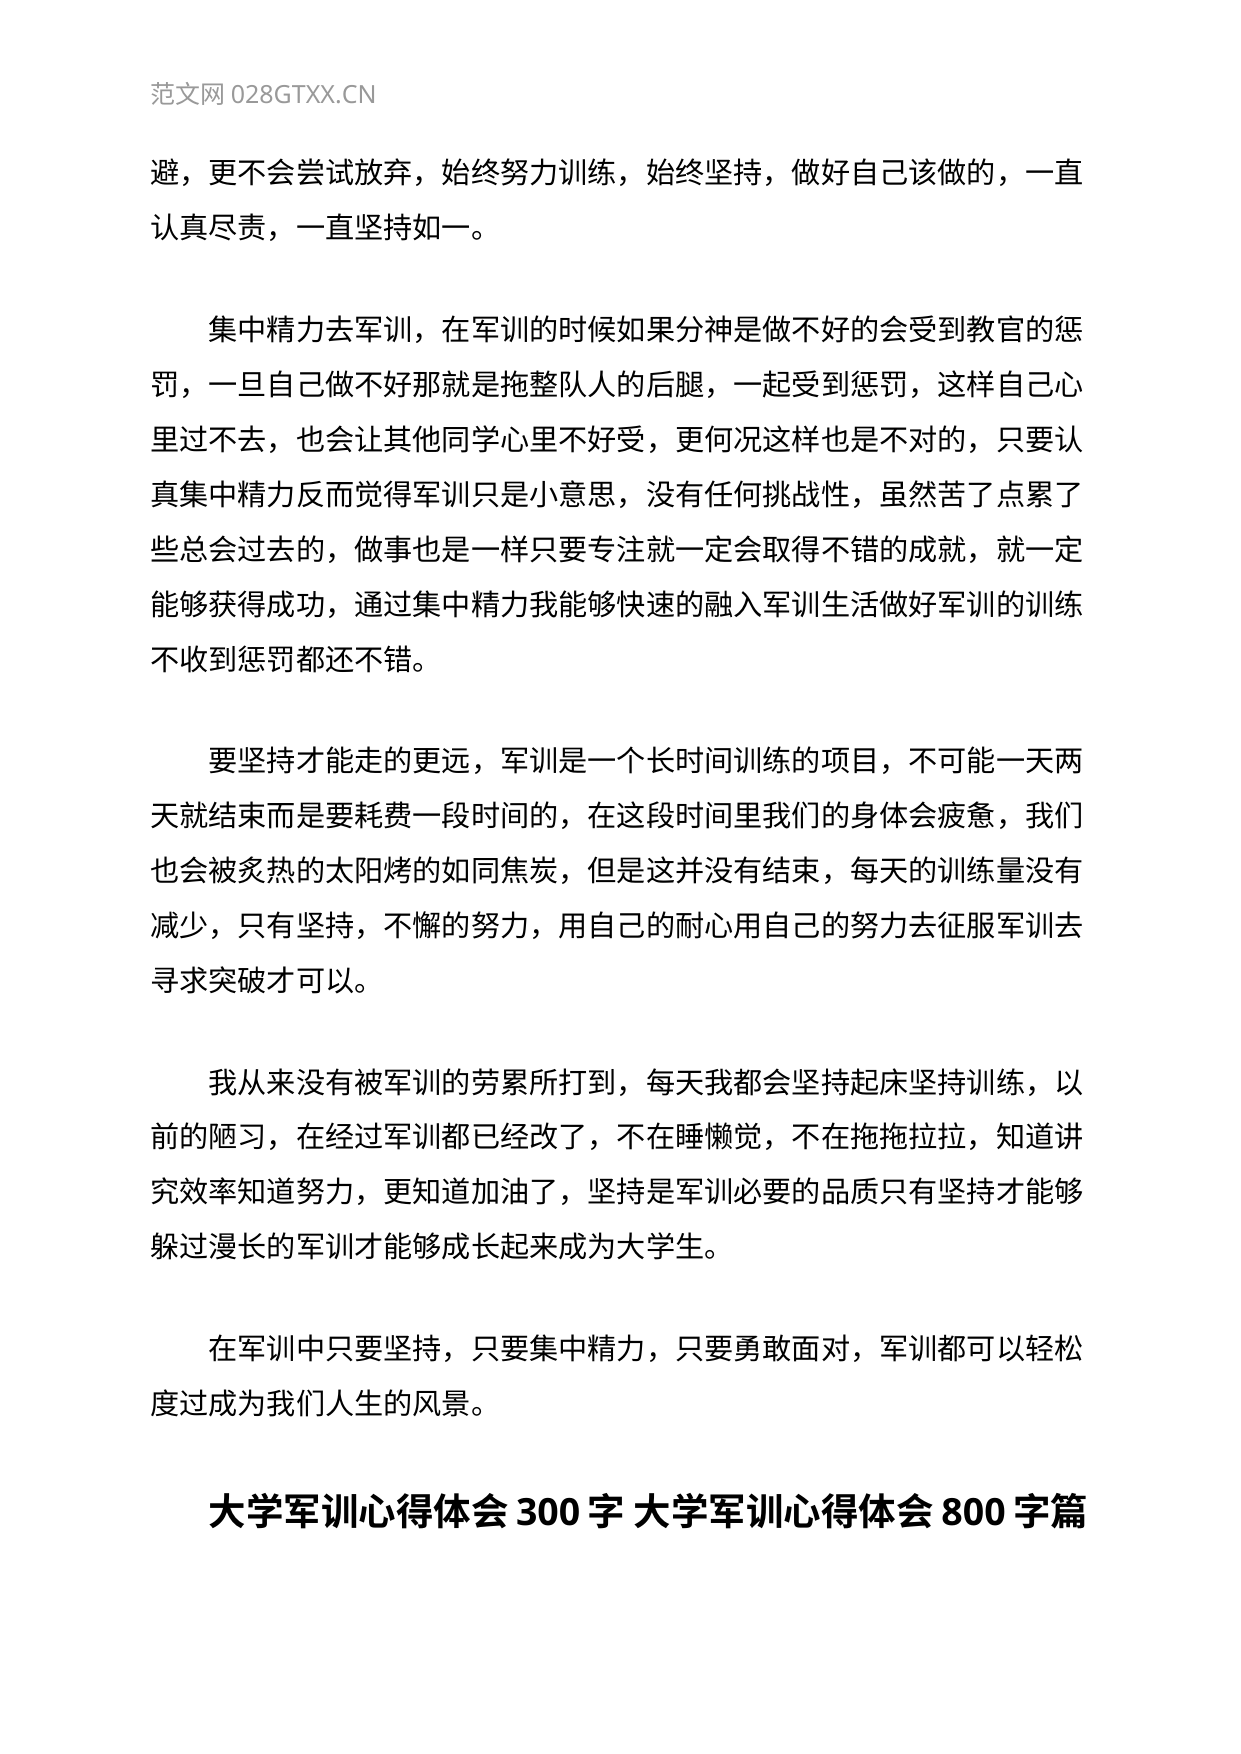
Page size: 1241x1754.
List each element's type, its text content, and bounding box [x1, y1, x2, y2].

text 我从来没有被军训的劳累所打到，每天我都会坚持起床坚持训练，以前的陋习，在经过军训都已经改了，不在睡懒觉，不在拖拖拉拉，知道讲究效率知道努力，更知道加油了，坚持是军训必要的品质只有坚持才能够躲过漫长的军训才能够成长起来成为大学生。 [150, 1059, 1090, 1266]
text 在军训中只要坚持，只要集中精力，只要勇敢面对，军训都可以轻松度过成为我们人生的风景。 [150, 1326, 1090, 1423]
text 要坚持才能走的更远，军训是一个长时间训练的项目，不可能一天两天就结束而是要耗费一段时间的，在这段时间里我们的身体会疲惫，我们也会被炙热的太阳烤的如同焦炭，但是这并没有结束，每天的训练量没有减少，只有坚持，不懈的努力，用自己的耐心用自己的努力去征服军训去寻求突破才可以。 [150, 738, 1090, 1000]
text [150, 1482, 1090, 1537]
text 集中精力去军训，在军训的时候如果分神是做不好的会受到教官的惩罚，一旦自己做不好那就是拖整队人的后腿，一起受到惩罚，这样自己心里过不去，也会让其他同学心里不好受，更何况这样也是不对的，只要认真集中精力反而觉得军训只是小意思，没有任何挑战性，虽然苦了点累了些总会过去的，做事也是一样只要专注就一定会取得不错的成就，就一定能够获得成功，通过集中精力我能够快速的融入军训生活做好军训的训练不收到惩罚都还不错。 [150, 307, 1090, 678]
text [150, 150, 1090, 247]
